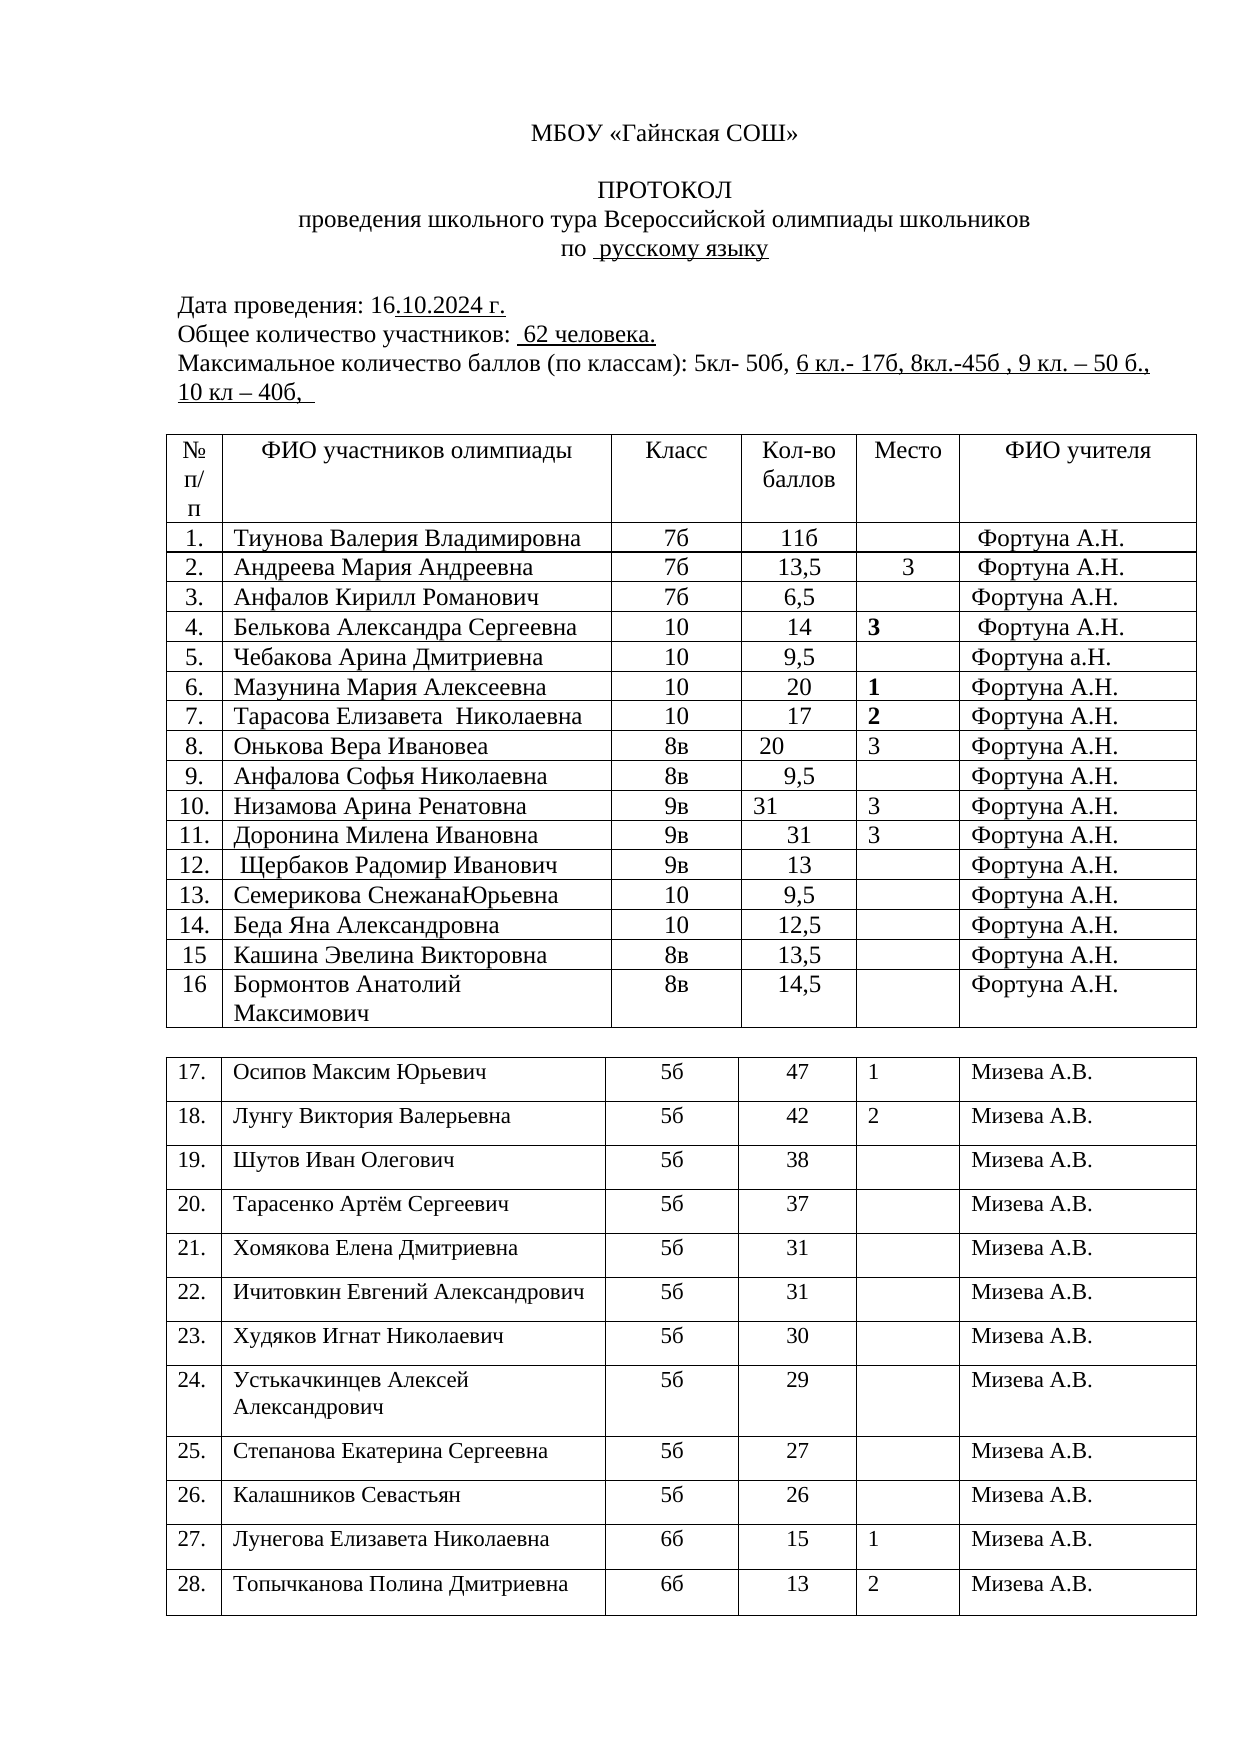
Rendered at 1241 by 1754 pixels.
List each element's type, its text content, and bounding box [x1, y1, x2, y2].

table_header 5б [606, 1058, 738, 1101]
text ПРОТОКОЛ [177, 176, 1152, 204]
table_cell 9в [612, 821, 741, 849]
table_cell 23. [167, 1322, 221, 1365]
table_cell 10. [167, 791, 222, 819]
table_cell Фортуна А.Н. [960, 582, 1196, 611]
table_cell 1 [857, 1525, 959, 1569]
table_cell 7. [167, 701, 222, 730]
table_cell 5б [606, 1190, 738, 1233]
table_cell Фортуна А.Н. [960, 940, 1196, 968]
table_cell [857, 880, 959, 909]
table_cell Мизева А.В. [960, 1366, 1196, 1436]
table_cell 10 [612, 612, 741, 641]
table_cell 5. [167, 642, 222, 671]
table_cell Устькачкинцев Алексей Александрович [222, 1366, 605, 1436]
table_cell 5б [606, 1322, 738, 1365]
table_header Осипов Максим Юрьевич [222, 1058, 605, 1101]
text МБОУ «Гайнская СОШ» [177, 118, 1152, 147]
table_cell Мизева А.В. [960, 1278, 1196, 1321]
table_cell Тиунова Валерия Владимировна [223, 523, 611, 551]
table_cell 8в [612, 940, 741, 968]
table_cell 7б [612, 553, 741, 581]
table_cell Лунгу Виктория Валерьевна [222, 1102, 605, 1145]
table_cell Фортуна А.Н. [960, 731, 1196, 760]
table_cell 5б [606, 1437, 738, 1480]
table_cell 2 [857, 701, 959, 730]
table_cell 9,5 [742, 761, 856, 790]
table_cell Фортуна А.Н. [960, 880, 1196, 909]
table_cell Ичитовкин Евгений Александрович [222, 1278, 605, 1321]
table_cell 10 [612, 642, 741, 671]
table_cell Мизева А.В. [960, 1481, 1196, 1524]
table_cell 2 [857, 1570, 959, 1614]
table_cell 29 [739, 1366, 856, 1436]
table_cell [857, 1366, 959, 1436]
table_cell 17 [742, 701, 856, 730]
table_cell 5б [606, 1102, 738, 1145]
table_cell Кашина Эвелина Викторовна [223, 940, 611, 968]
table_cell 6,5 [742, 582, 856, 611]
table_cell 10 [612, 910, 741, 939]
table_cell Шутов Иван Олегович [222, 1146, 605, 1189]
table_header ФИО учителя [960, 435, 1196, 522]
table_cell 3 [857, 821, 959, 849]
table_cell [857, 1190, 959, 1233]
table_cell 8. [167, 731, 222, 760]
table_cell Онькова Вера Ивановеа [223, 731, 611, 760]
table_cell 13 [739, 1570, 856, 1614]
table_cell 13 [742, 850, 856, 879]
table_header ФИО участников олимпиады [223, 435, 611, 522]
table_cell Фортуна А.Н. [960, 761, 1196, 790]
text проведения школьного тура Всероссийской олимпиады школьников [177, 204, 1152, 233]
table_cell Фортуна А.Н. [960, 701, 1196, 730]
table_header Место [857, 435, 959, 522]
table_cell Мазунина Мария Алексеевна [223, 672, 611, 700]
table_cell 15 [739, 1525, 856, 1569]
table_cell 26 [739, 1481, 856, 1524]
table_cell 9,5 [742, 642, 856, 671]
table_cell 7б [612, 582, 741, 611]
table_cell 18. [167, 1102, 221, 1145]
table_cell Бормонтов Анатолий Максимович [223, 970, 611, 1027]
table_cell Фортуна А.Н. [960, 850, 1196, 879]
table_header № п/п [167, 435, 222, 522]
table_cell 10 [612, 701, 741, 730]
table_cell Фортуна А.Н. [960, 970, 1196, 1027]
table_cell Мизева А.В. [960, 1322, 1196, 1365]
table_cell Мизева А.В. [960, 1437, 1196, 1480]
table_cell Фортуна А.Н. [960, 553, 1196, 581]
table_cell 10 [612, 880, 741, 909]
table_cell 1. [167, 523, 222, 551]
table_cell 20 [742, 672, 856, 700]
table_cell 7б [612, 523, 741, 551]
table_cell 9в [612, 791, 741, 819]
table_cell 19. [167, 1146, 221, 1189]
table_header Класс [612, 435, 741, 522]
text Максимальное количество баллов (по классам): 5кл- 50б, 6 кл.- 17б, 8кл.-45б , 9 кл. – 50 б., 10 кл – 40б, [177, 348, 1152, 406]
table_cell 8в [612, 731, 741, 760]
table_cell 27 [739, 1437, 856, 1480]
table_cell 6б [606, 1525, 738, 1569]
table_cell 15 [167, 940, 222, 968]
table_cell 4. [167, 612, 222, 641]
table_cell Калашников Севастьян [222, 1481, 605, 1524]
table_cell 27. [167, 1525, 221, 1569]
table_cell Доронина Милена Ивановна [223, 821, 611, 849]
table_cell 9,5 [742, 880, 856, 909]
table_cell 14,5 [742, 970, 856, 1027]
table_cell 12. [167, 850, 222, 879]
table_cell 37 [739, 1190, 856, 1233]
table_cell Низамова Арина Ренатовна [223, 791, 611, 819]
table_cell [857, 1437, 959, 1480]
table_cell 11. [167, 821, 222, 849]
table_cell 38 [739, 1146, 856, 1189]
table_cell 13. [167, 880, 222, 909]
table_cell 3 [857, 612, 959, 641]
table_header Мизева А.В. [960, 1058, 1196, 1101]
table_cell [857, 1146, 959, 1189]
table_cell [857, 582, 959, 611]
table_cell Фортуна А.Н. [960, 791, 1196, 819]
table_cell Мизева А.В. [960, 1525, 1196, 1569]
table_cell [857, 850, 959, 879]
table_cell [857, 1481, 959, 1524]
table_cell Щербаков Радомир Иванович [223, 850, 611, 879]
table_cell Топычканова Полина Дмитриевна [222, 1570, 605, 1614]
table_cell 26. [167, 1481, 221, 1524]
table_cell 14. [167, 910, 222, 939]
table_cell 20. [167, 1190, 221, 1233]
table_cell 21. [167, 1234, 221, 1277]
table_cell 9. [167, 761, 222, 790]
table_cell Фортуна А.Н. [960, 612, 1196, 641]
table_cell Мизева А.В. [960, 1234, 1196, 1277]
text Дата проведения: 16.10.2024 г. [177, 291, 1152, 319]
table_cell [857, 523, 959, 551]
table_cell 25. [167, 1437, 221, 1480]
table_cell 5б [606, 1278, 738, 1321]
table_cell 16 [167, 970, 222, 1027]
text по русскому языку [177, 233, 1152, 262]
table_cell [857, 1322, 959, 1365]
table_cell [857, 940, 959, 968]
table_cell Мизева А.В. [960, 1102, 1196, 1145]
table_header 1 [857, 1058, 959, 1101]
table_cell Мизева А.В. [960, 1190, 1196, 1233]
table_cell Фортуна А.Н. [960, 672, 1196, 700]
table_cell [857, 1234, 959, 1277]
table_cell 14 [742, 612, 856, 641]
table_cell 5б [606, 1146, 738, 1189]
table_cell [857, 910, 959, 939]
table_cell Лунегова Елизавета Николаевна [222, 1525, 605, 1569]
table_header 47 [739, 1058, 856, 1101]
table_cell Фортуна А.Н. [960, 910, 1196, 939]
table_cell 2. [167, 553, 222, 581]
table_header 17. [167, 1058, 221, 1101]
table_cell 28. [167, 1570, 221, 1614]
table_cell 31 [739, 1278, 856, 1321]
table_cell [857, 970, 959, 1027]
table_cell 5б [606, 1481, 738, 1524]
table_cell 12,5 [742, 910, 856, 939]
table_cell 24. [167, 1366, 221, 1436]
table_cell 20 [742, 731, 856, 760]
table_cell 8в [612, 761, 741, 790]
table_cell Тарасенко Артём Сергеевич [222, 1190, 605, 1233]
table_cell Хомякова Елена Дмитриевна [222, 1234, 605, 1277]
table_cell [857, 642, 959, 671]
table_cell 1 [857, 672, 959, 700]
table_cell 6. [167, 672, 222, 700]
table_cell [857, 1278, 959, 1321]
table_cell 5б [606, 1366, 738, 1436]
table_cell Худяков Игнат Николаевич [222, 1322, 605, 1365]
table_cell Чебакова Арина Дмитриевна [223, 642, 611, 671]
table_cell 5б [606, 1234, 738, 1277]
table_cell 13,5 [742, 553, 856, 581]
table_cell 11б [742, 523, 856, 551]
table_cell 8в [612, 970, 741, 1027]
table_cell 2 [857, 1102, 959, 1145]
table_cell 10 [612, 672, 741, 700]
table_cell Анфалова Софья Николаевна [223, 761, 611, 790]
table_cell 9в [612, 850, 741, 879]
table_cell 42 [739, 1102, 856, 1145]
table_cell Тарасова Елизавета Николаевна [223, 701, 611, 730]
table_cell 3 [857, 553, 959, 581]
table_header Кол-во баллов [742, 435, 856, 522]
table_cell Фортуна А.Н. [960, 821, 1196, 849]
table_cell Беда Яна Александровна [223, 910, 611, 939]
table_cell Мизева А.В. [960, 1570, 1196, 1614]
table_cell 3 [857, 731, 959, 760]
table_cell Андреева Мария Андреевна [223, 553, 611, 581]
table_cell Анфалов Кирилл Романович [223, 582, 611, 611]
table_cell 3. [167, 582, 222, 611]
table_cell [857, 761, 959, 790]
table_cell Степанова Екатерина Сергеевна [222, 1437, 605, 1480]
table_cell Фортуна а.Н. [960, 642, 1196, 671]
table_cell 22. [167, 1278, 221, 1321]
table_cell Фортуна А.Н. [960, 523, 1196, 551]
table_cell 6б [606, 1570, 738, 1614]
table_cell Мизева А.В. [960, 1146, 1196, 1189]
table_cell Семерикова СнежанаЮрьевна [223, 880, 611, 909]
table_cell 30 [739, 1322, 856, 1365]
table_cell Белькова Александра Сергеевна [223, 612, 611, 641]
table_cell 31 [742, 821, 856, 849]
table_cell 13,5 [742, 940, 856, 968]
table_cell 31 [739, 1234, 856, 1277]
table_cell 3 [857, 791, 959, 819]
text Общее количество участников: 62 человека. [177, 319, 1152, 348]
table_cell 31 [742, 791, 856, 819]
